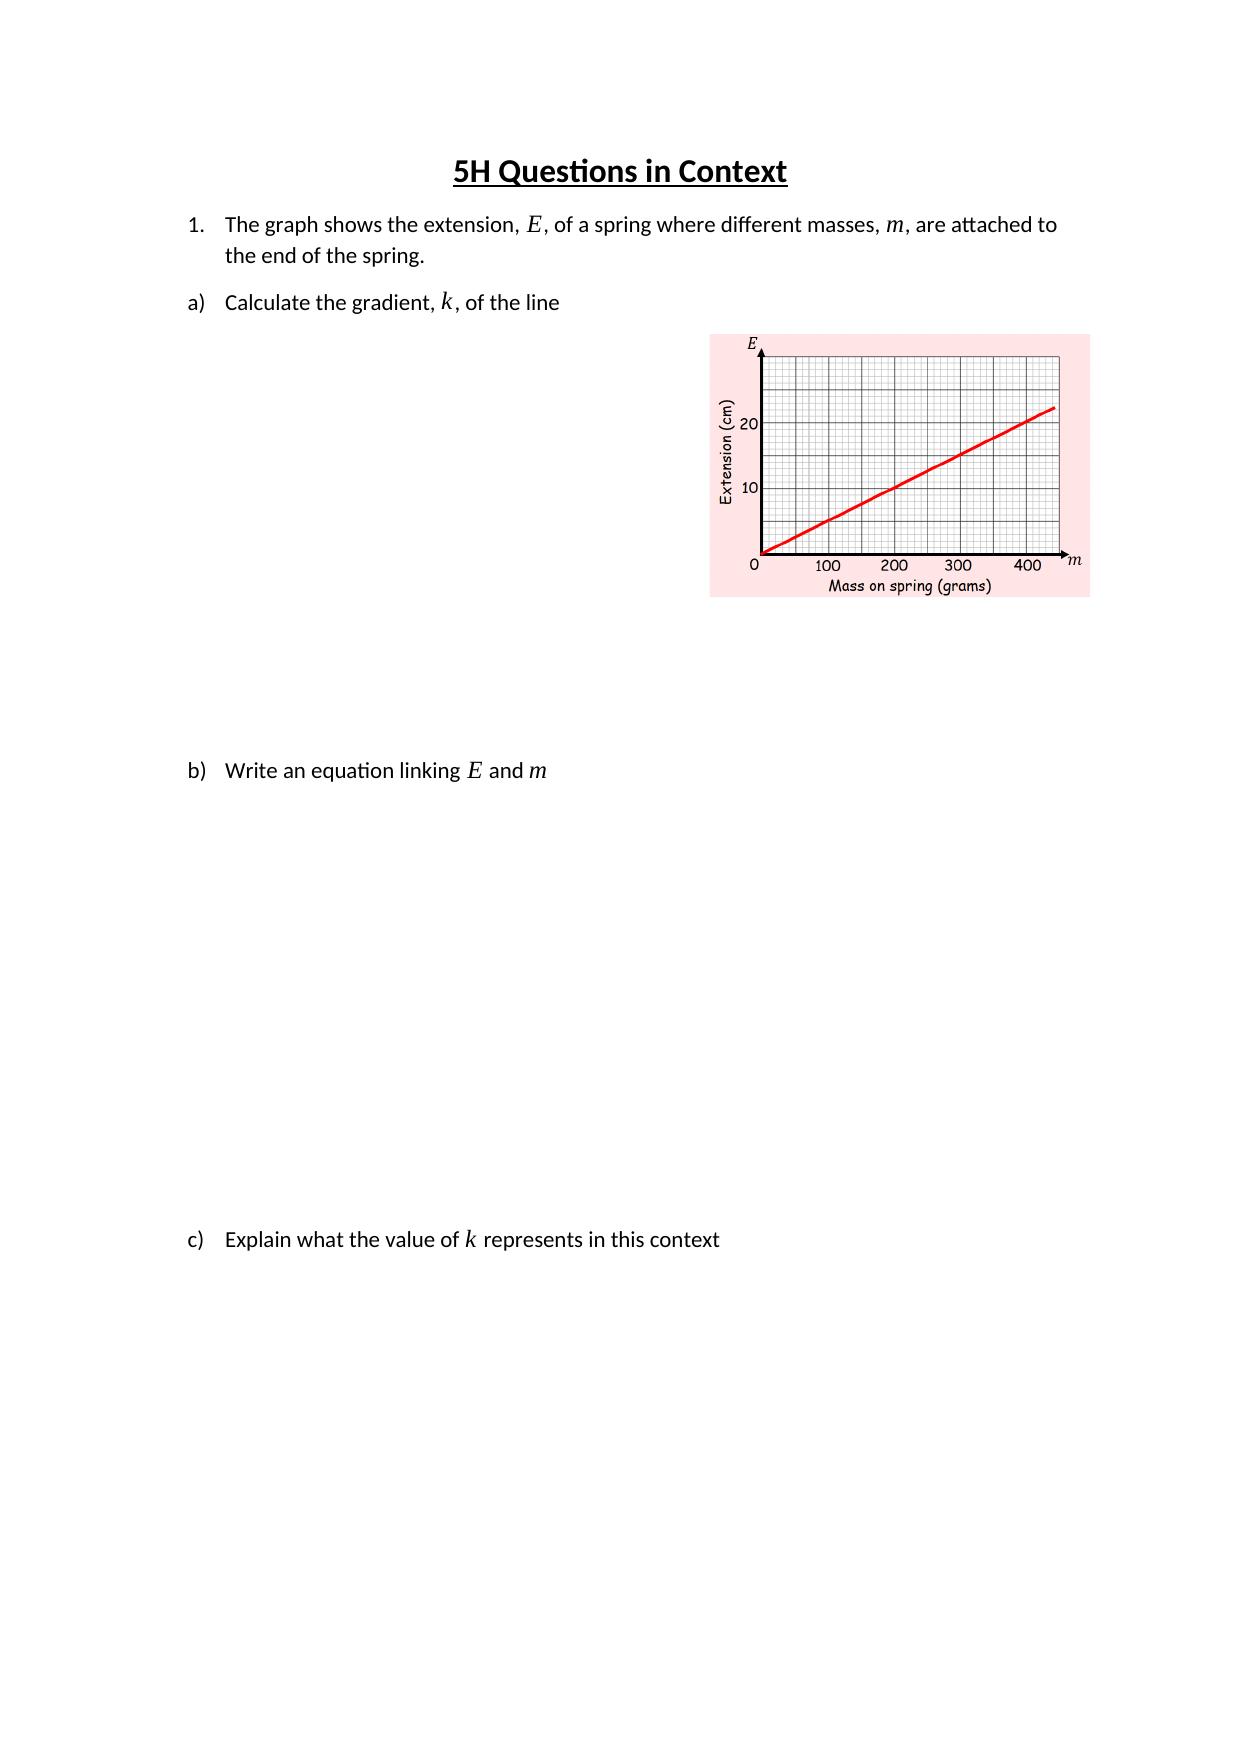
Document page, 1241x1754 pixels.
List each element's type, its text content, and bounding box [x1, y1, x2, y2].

list Explain what the value of represents in this context [187, 1225, 1090, 1253]
picture [709, 334, 1091, 597]
list Calculate the gradient, , of the line [187, 288, 1090, 316]
list The graph shows the extension, , of a spring where different masses, , are attached to the end of the spring. [187, 211, 1090, 269]
text 5H Questions in Context [150, 150, 1090, 191]
list Write an equation linking and [187, 756, 1090, 784]
